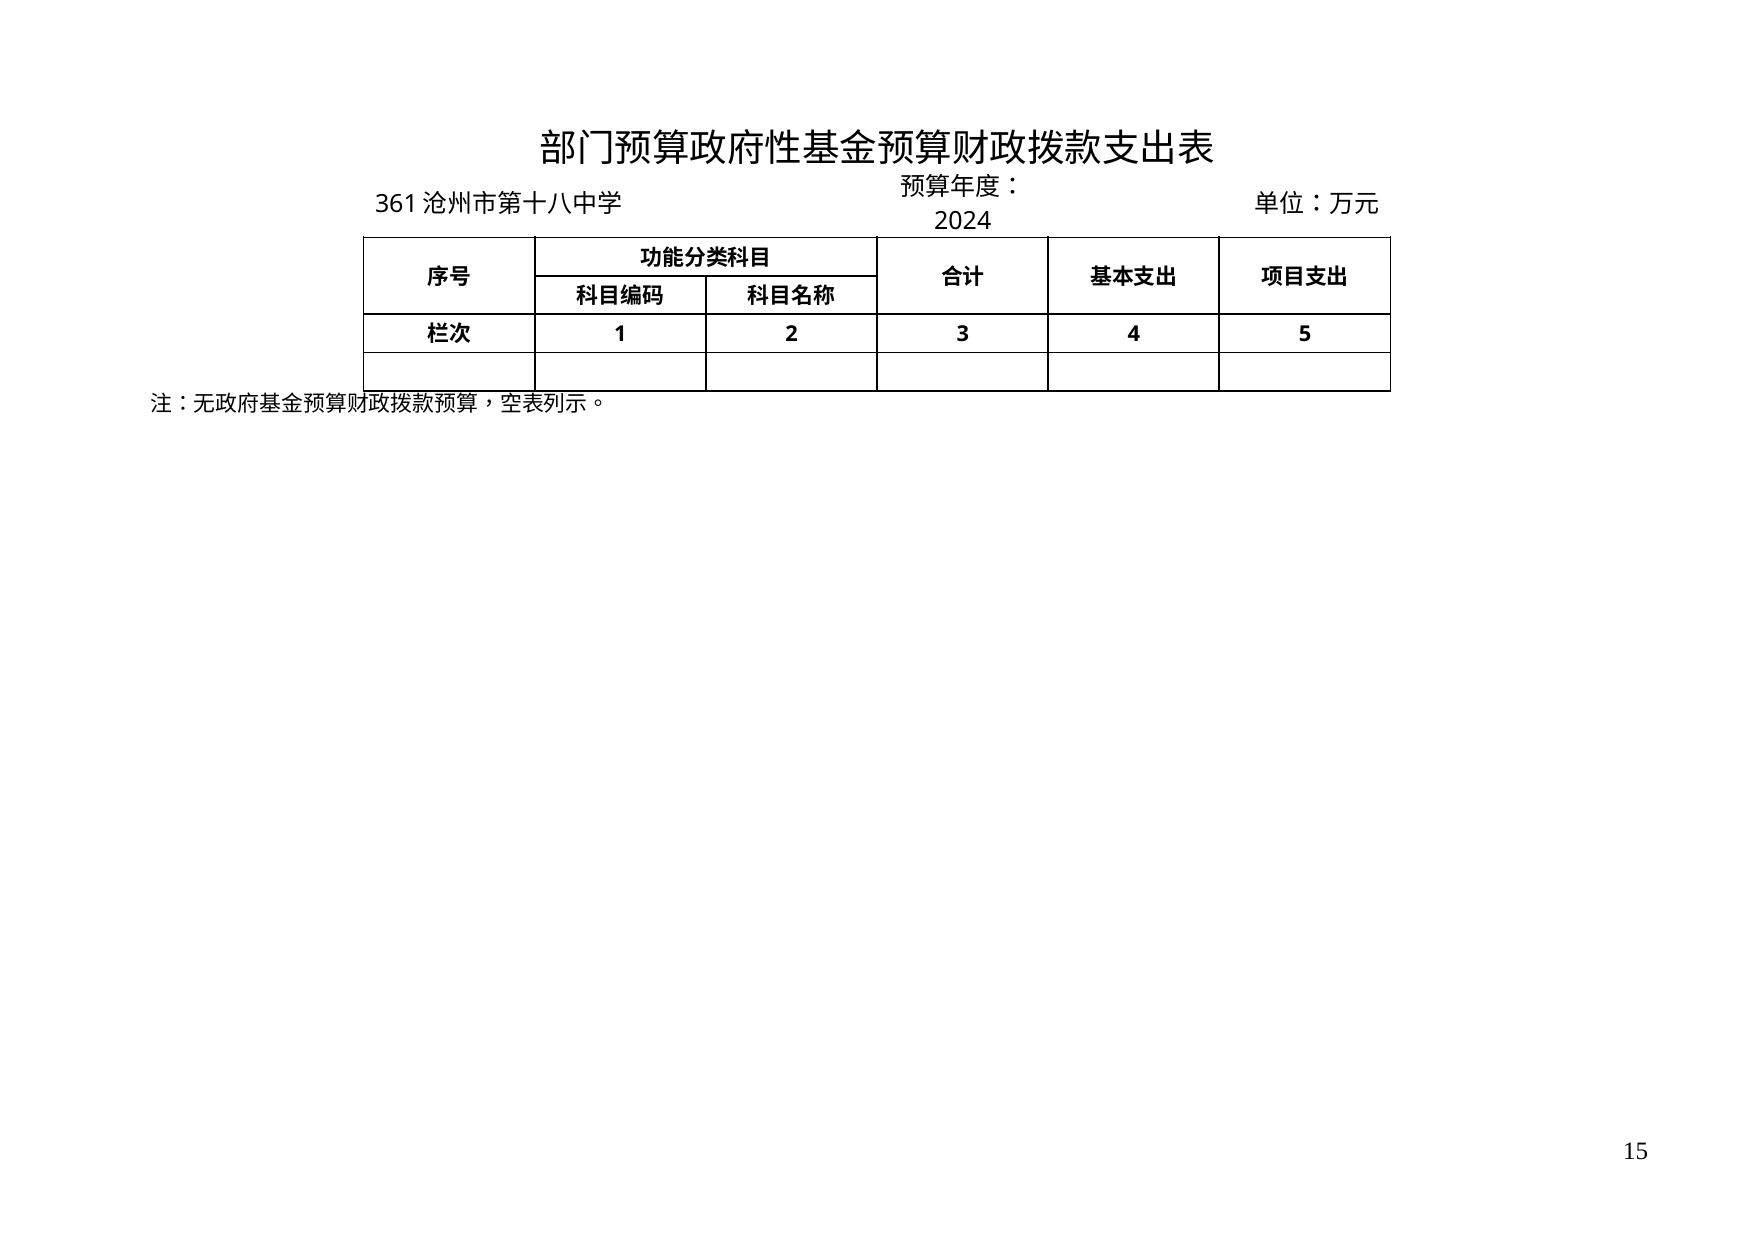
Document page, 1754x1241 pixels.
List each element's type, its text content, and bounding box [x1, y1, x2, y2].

table_cell [1049, 353, 1218, 390]
table_cell 科目编码 [536, 277, 705, 313]
table_cell 4 [1049, 315, 1218, 352]
table_cell [707, 353, 876, 390]
table_cell 合计 [878, 238, 1047, 313]
table_cell [536, 353, 705, 390]
table_header 单位：万元 [1049, 168, 1390, 236]
table_cell [878, 353, 1047, 390]
table_cell 项目支出 [1220, 238, 1390, 313]
table_cell [364, 353, 534, 390]
table_cell 3 [878, 315, 1047, 352]
table_cell 5 [1220, 315, 1390, 352]
table_cell 功能分类科目 [536, 238, 876, 275]
text 注：无政府基金预算财政拨款预算，空表列示。 [106, 392, 1648, 417]
table_header 361沧州市第十八中学 [364, 168, 876, 236]
table_cell 2 [707, 315, 876, 352]
table_header 预算年度：2024 [878, 168, 1047, 236]
table_cell 科目名称 [707, 277, 876, 313]
table_cell 栏次 [364, 315, 534, 352]
table_cell 序号 [364, 238, 534, 313]
table_cell 1 [536, 315, 705, 352]
text 部门预算政府性基金预算财政拨款支出表 [106, 142, 1648, 167]
table_cell [1220, 353, 1390, 390]
table_cell 基本支出 [1049, 238, 1218, 313]
